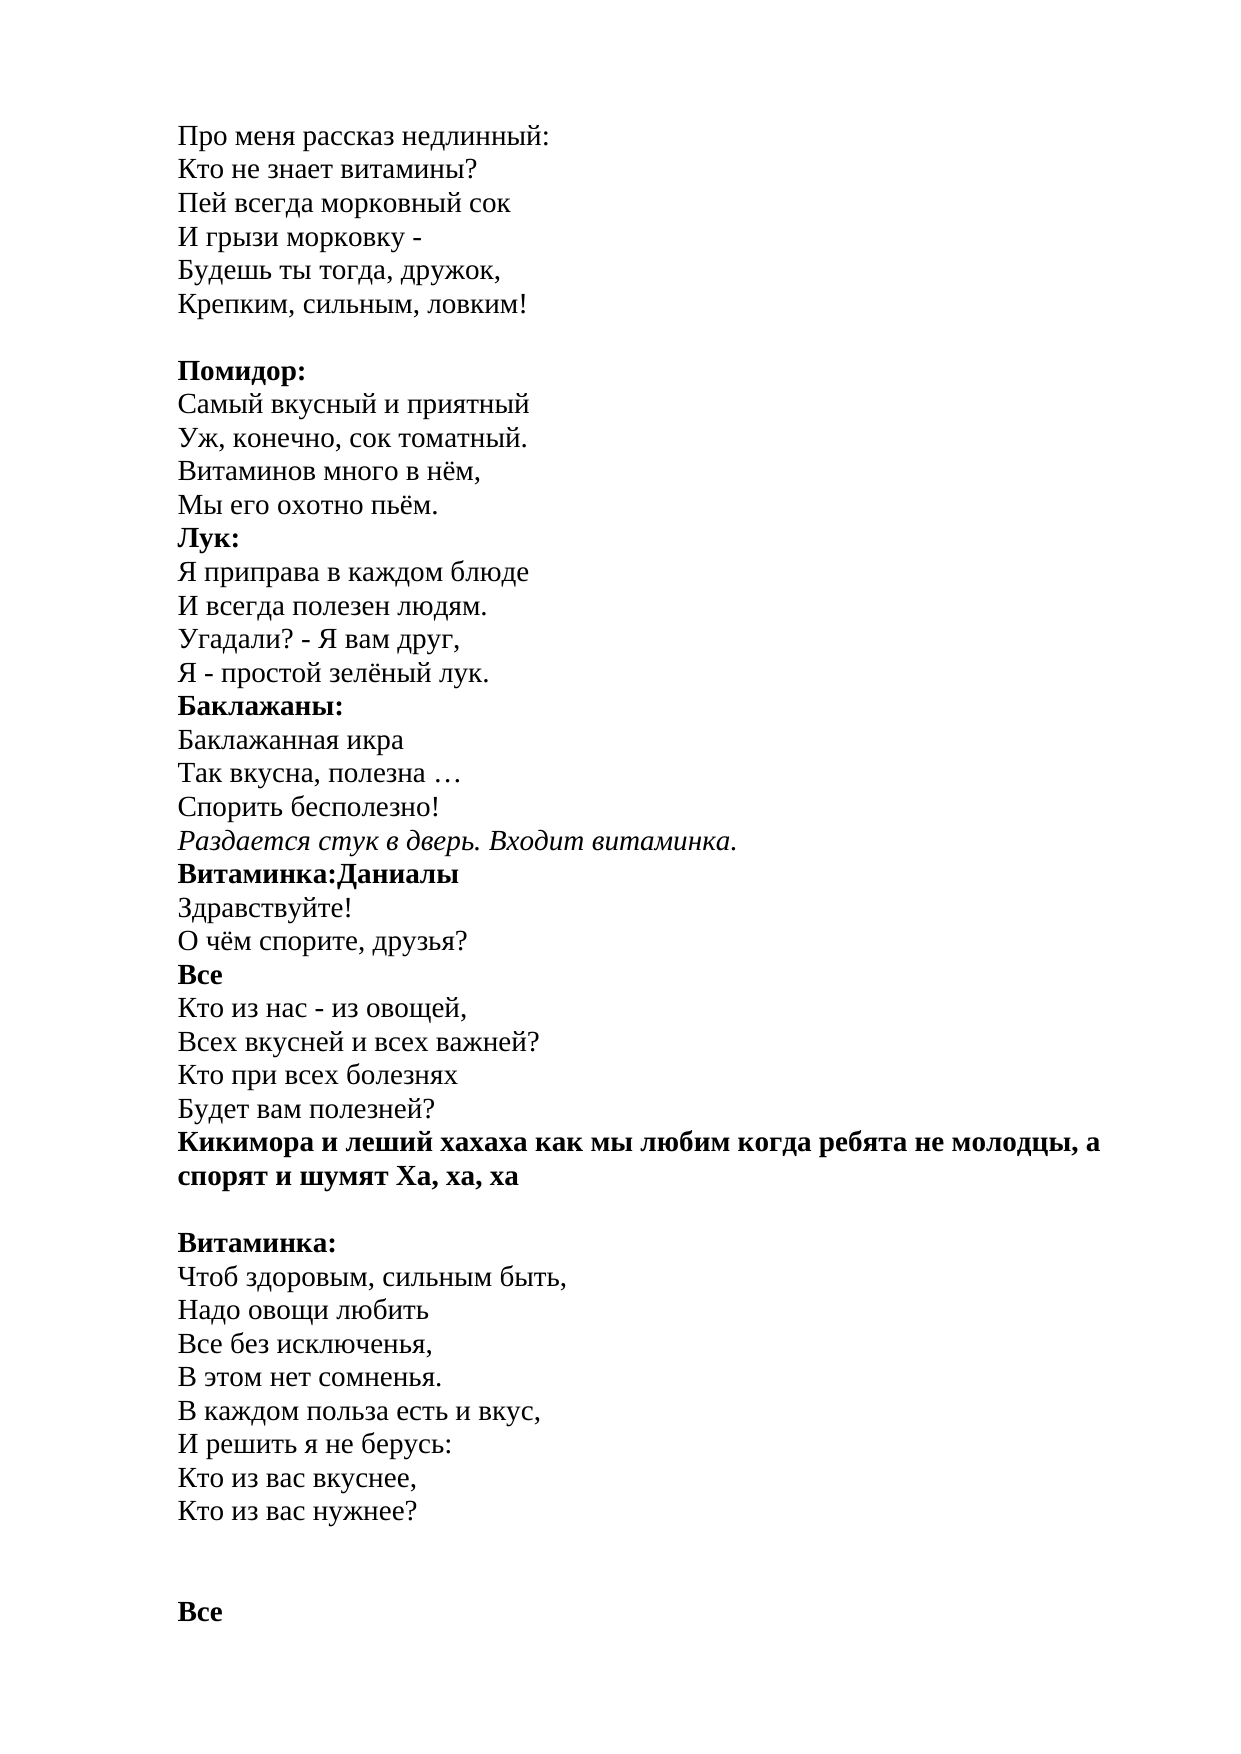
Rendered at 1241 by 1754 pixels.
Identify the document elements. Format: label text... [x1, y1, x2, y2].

text Кто из нас - из овощей, [177, 990, 1152, 1024]
text Витаминов много в нём, [177, 453, 1152, 487]
text Витаминка:Даниалы [177, 856, 1152, 890]
text Будет вам полезней? [177, 1091, 1152, 1124]
text Помидор: [177, 353, 1152, 386]
text Всех вкусней и всех важней? [177, 1024, 1152, 1057]
text Я - простой зелёный лук. [177, 655, 1152, 688]
text Кикимора и леший хахаха как мы любим когда ребята не молодцы, а спорят и шумят Ха, ха, ха [177, 1124, 1152, 1192]
text О чём спорите, друзья? [177, 923, 1152, 957]
text Так вкусна, полезна … [177, 755, 1152, 789]
text Все [177, 1594, 1152, 1628]
text И решить я не берусь: [177, 1426, 1152, 1460]
text Кто при всех болезнях [177, 1057, 1152, 1091]
text Здравствуйте! [177, 890, 1152, 923]
text Надо овощи любить [177, 1292, 1152, 1326]
text И всегда полезен людям. [177, 588, 1152, 621]
text Крепким, сильным, ловким! [177, 286, 1152, 319]
text Угадали? - Я вам друг, [177, 621, 1152, 655]
text Все [177, 957, 1152, 990]
text Все без исключенья, [177, 1326, 1152, 1359]
text В каждом польза есть и вкус, [177, 1393, 1152, 1426]
text Кто из вас нужнее? [177, 1493, 1152, 1527]
text Самый вкусный и приятный [177, 386, 1152, 420]
text Уж, конечно, сок томатный. [177, 420, 1152, 453]
text Кто не знает витамины? [177, 152, 1152, 185]
text Раздается стук в дверь. Входит витаминка. [177, 823, 1152, 856]
text Лук: [177, 521, 1152, 554]
text Витаминка: [177, 1225, 1152, 1259]
text Пей всегда морковный сок [177, 185, 1152, 219]
text И грызи морковку - [177, 219, 1152, 252]
text Про меня рассказ недлинный: [177, 118, 1152, 152]
text Будешь ты тогда, дружок, [177, 252, 1152, 286]
text Баклажанная икра [177, 722, 1152, 755]
text Я приправа в каждом блюде [177, 554, 1152, 588]
text Кто из вас вкуснее, [177, 1460, 1152, 1493]
text Чтоб здоровым, сильным быть, [177, 1259, 1152, 1292]
text Баклажаны: [177, 688, 1152, 722]
text В этом нет сомненья. [177, 1359, 1152, 1393]
text Спорить бесполезно! [177, 789, 1152, 823]
text Мы его охотно пьём. [177, 487, 1152, 521]
